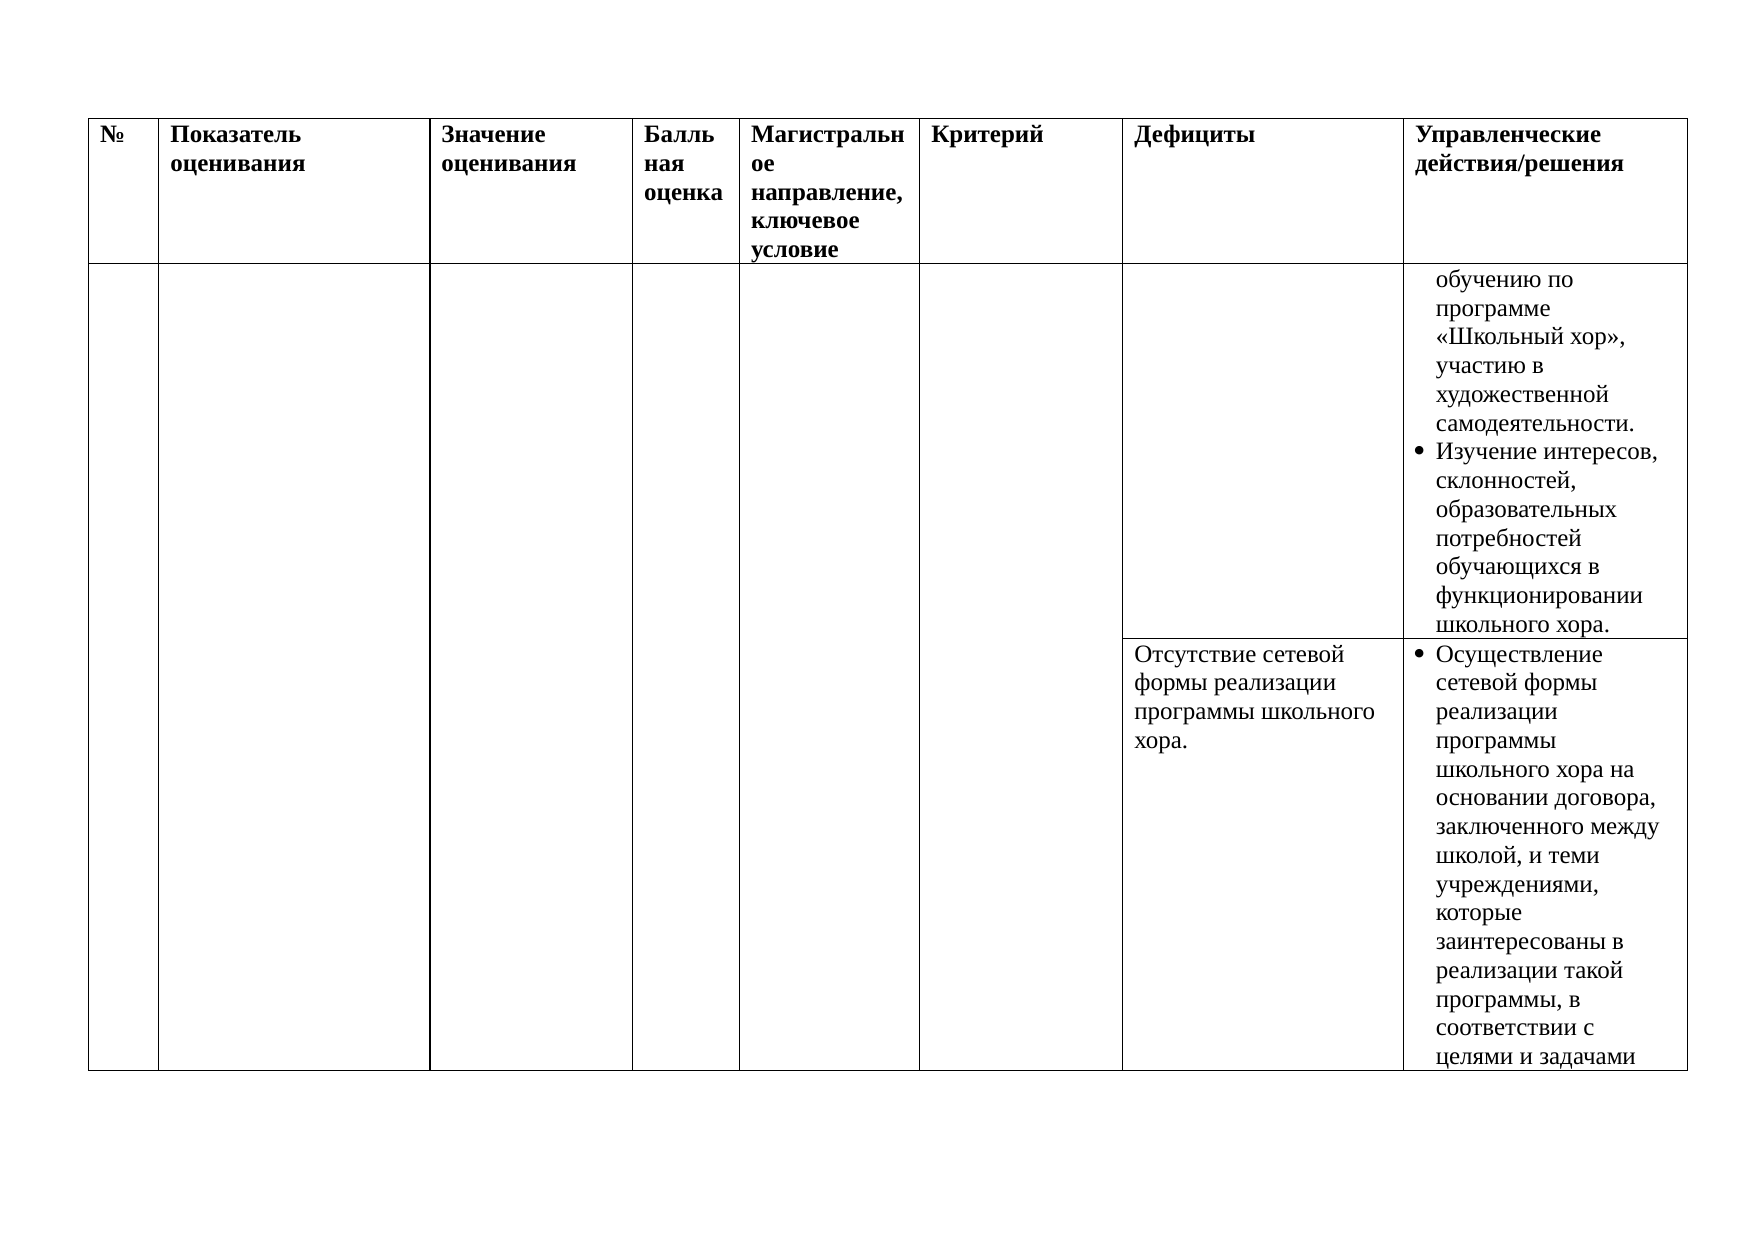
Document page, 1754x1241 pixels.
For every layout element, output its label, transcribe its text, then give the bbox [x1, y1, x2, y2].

table_header Магистральное направление, ключевое условие [740, 119, 919, 263]
table_header Балльная оценка [633, 119, 739, 263]
table_header Показатель оценивания [159, 119, 429, 263]
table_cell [1404, 639, 1687, 1070]
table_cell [1123, 639, 1403, 1070]
table_header Дефициты [1123, 119, 1403, 263]
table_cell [1123, 264, 1403, 638]
table_header № [89, 119, 158, 263]
table_header Управленческие действия/решения [1404, 119, 1687, 263]
table_header Критерий [920, 119, 1122, 263]
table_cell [1404, 264, 1687, 638]
table_header Значение оценивания [431, 119, 632, 263]
